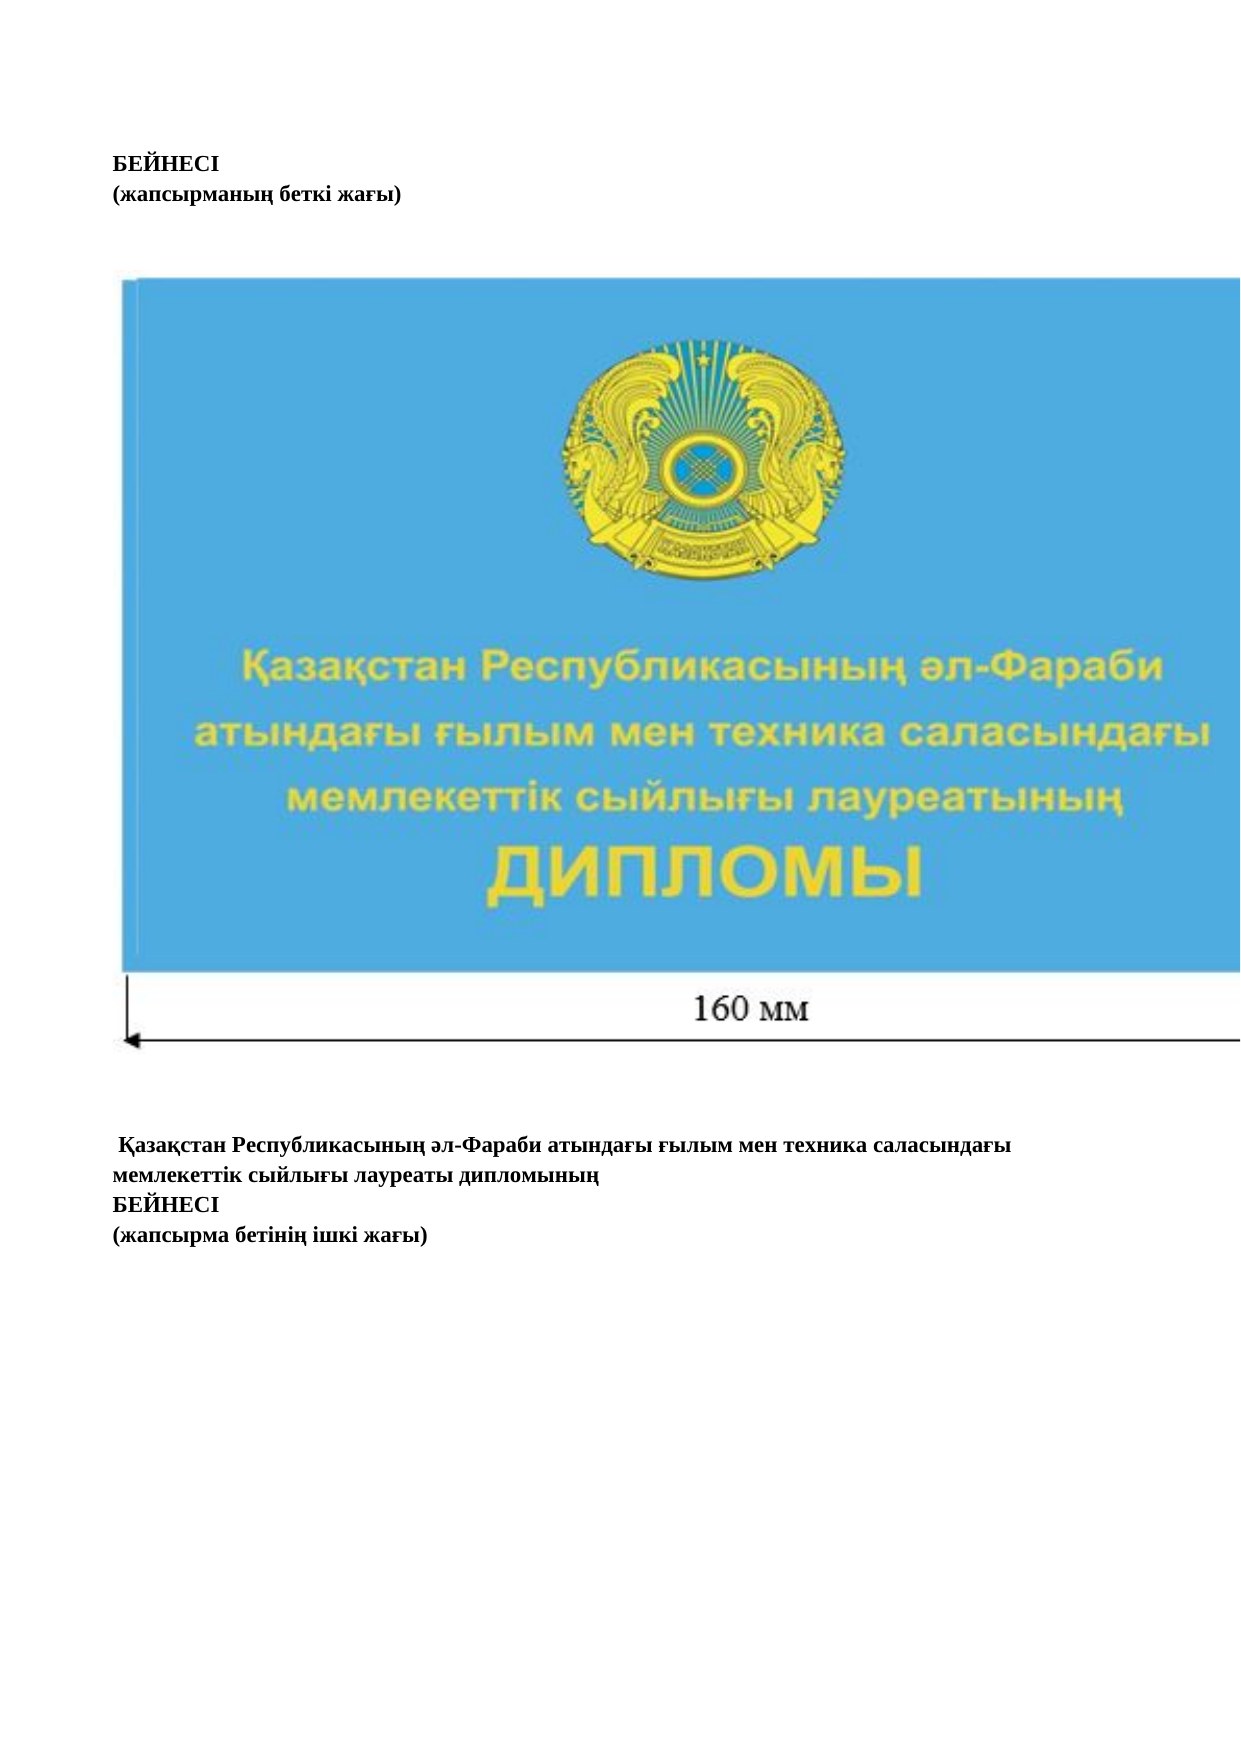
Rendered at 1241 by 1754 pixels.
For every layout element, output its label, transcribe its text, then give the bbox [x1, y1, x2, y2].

picture [112, 270, 1241, 1067]
text Қазақстан Республикасының әл-Фараби атындағы ғылым мен техника саласындағы мемлекеттік сыйлығы лауреаты дипломының БЕЙНЕСІ (жапсырма бетінің ішкі жағы) [112, 1131, 1128, 1248]
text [112, 150, 1128, 207]
